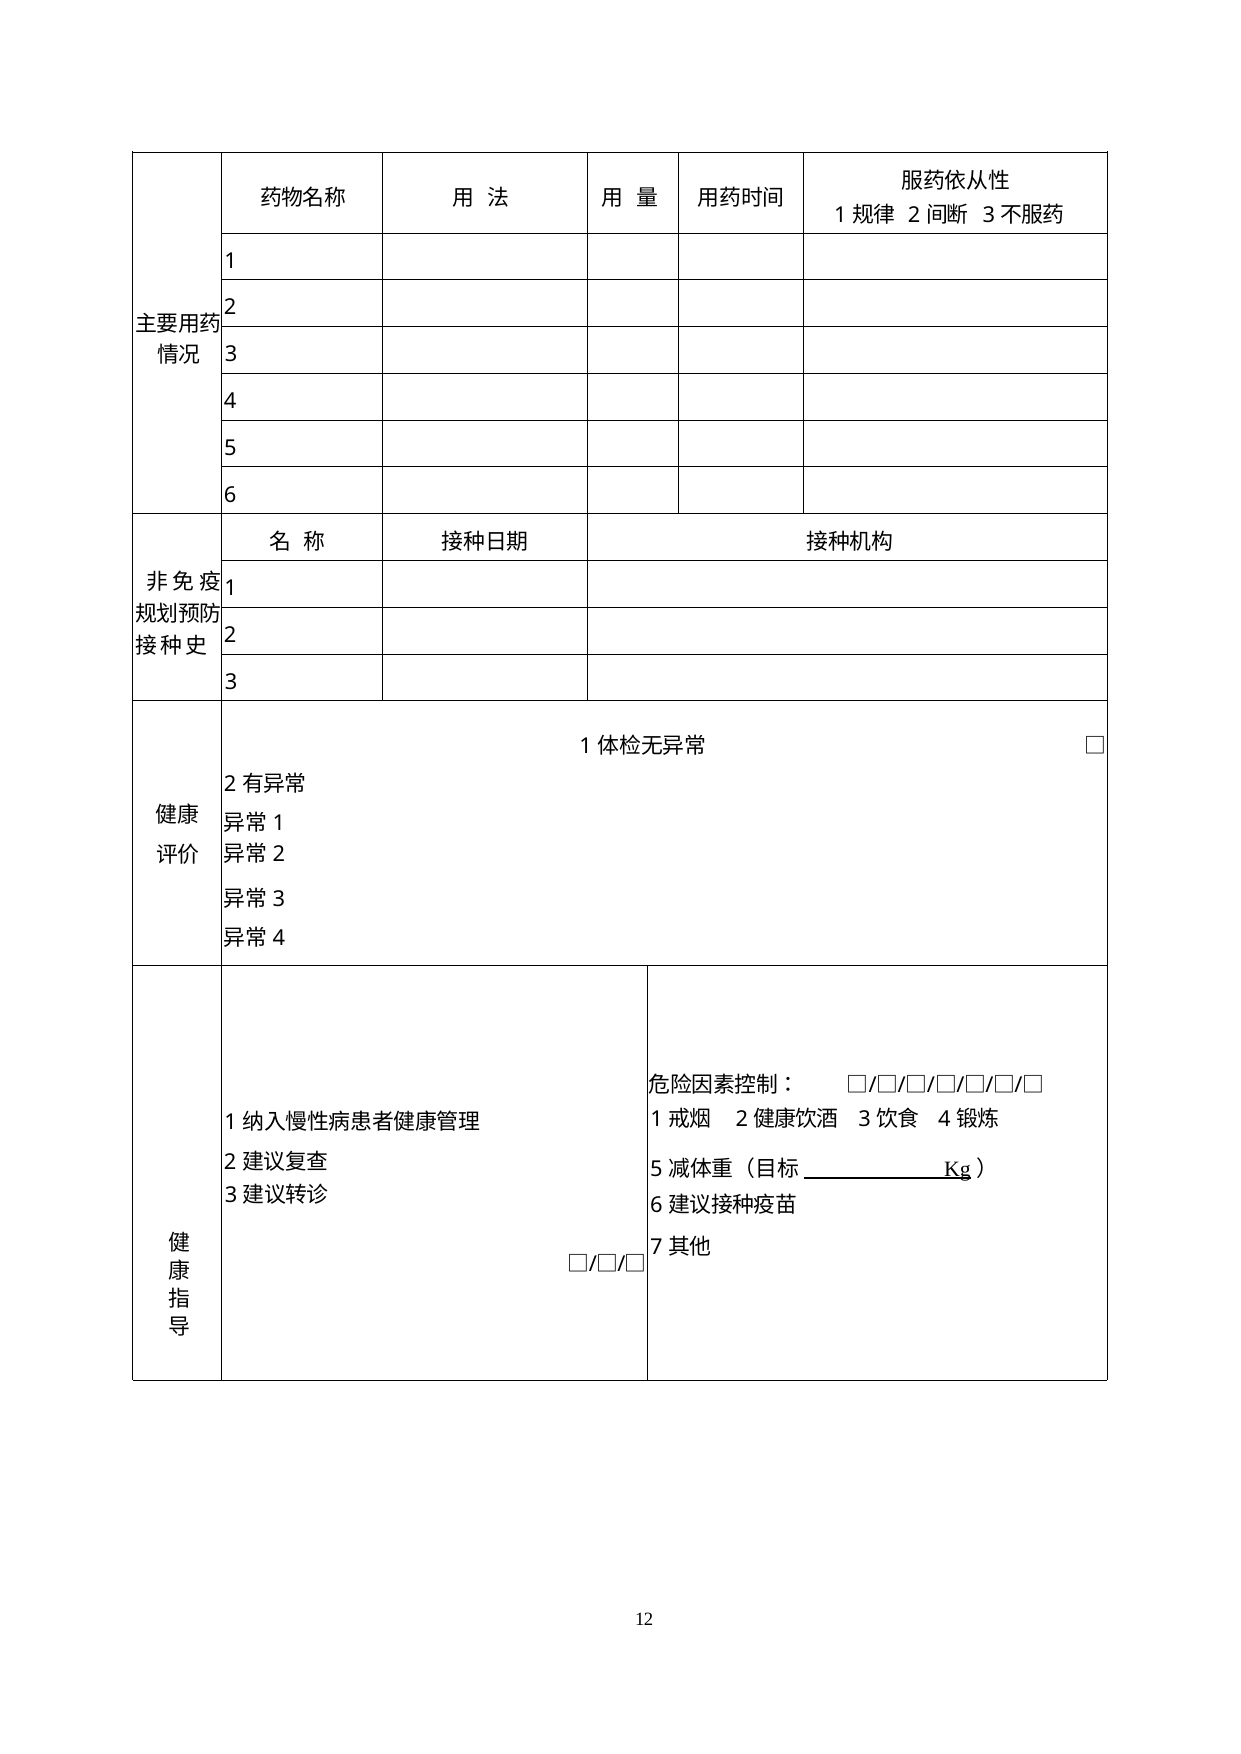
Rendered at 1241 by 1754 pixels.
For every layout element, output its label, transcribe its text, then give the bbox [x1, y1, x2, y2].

table_cell 5 [222, 421, 382, 466]
table_cell 6 [222, 467, 382, 513]
table_header 用 法 [383, 153, 587, 232]
table_cell [588, 421, 678, 466]
table_cell [804, 234, 1107, 279]
table_cell 2 [222, 280, 382, 326]
table_cell [383, 374, 587, 419]
table_cell [383, 327, 587, 373]
table_cell [588, 608, 1107, 653]
table_cell [588, 374, 678, 419]
table_cell 接种日期 [383, 514, 587, 560]
table_cell [804, 467, 1107, 513]
table_cell [383, 608, 587, 653]
table_cell [588, 467, 678, 513]
table_cell [679, 421, 803, 466]
table_cell 健 康 指 导 [133, 966, 221, 1379]
table_header 主要用药 情况 [133, 153, 221, 513]
table_cell [679, 327, 803, 373]
table_cell 危险因素控制： □/□/□/□/□/□/□ 1 戒烟 2 健康饮酒 3 饮食 4 锻炼 5 减体重（目标 Kg ） 6 建议接种疫苗 7 其他 [648, 966, 1107, 1379]
table_cell 1 [222, 561, 382, 606]
table_cell [588, 327, 678, 373]
table_cell 健康 评价 [133, 701, 221, 965]
table_cell 4 [222, 374, 382, 419]
table_cell [588, 561, 1107, 606]
table_header 药物名称 [222, 153, 382, 232]
table_cell [804, 374, 1107, 419]
table_cell [383, 280, 587, 326]
table_cell [588, 655, 1107, 700]
table_header 服药依从性 1 规律 2 间断 3 不服药 [804, 153, 1107, 232]
table_cell [679, 467, 803, 513]
table_cell [383, 561, 587, 606]
table_cell [679, 374, 803, 419]
table_cell [383, 421, 587, 466]
table_cell [383, 234, 587, 279]
table_header 用 量 [588, 153, 678, 232]
table_cell 非免疫 规划预防 接种史 [133, 514, 221, 700]
table_cell [679, 280, 803, 326]
table_cell 异常 2 异常 3 异常 4 [222, 701, 1107, 965]
table_cell [588, 234, 678, 279]
table_cell 1 纳入慢性病患者健康管理 2 建议复查 3 建议转诊 □/□/□ [222, 966, 647, 1379]
table_cell 3 [222, 327, 382, 373]
table_cell 3 [222, 655, 382, 700]
table_cell [804, 421, 1107, 466]
table_cell 名 称 [222, 514, 382, 560]
table_cell [679, 234, 803, 279]
table_cell 1 [222, 234, 382, 279]
table_cell [383, 655, 587, 700]
table_cell 接种机构 [588, 514, 1107, 560]
table_cell 2 [222, 608, 382, 653]
table_cell [588, 280, 678, 326]
table_cell [804, 327, 1107, 373]
table_cell [804, 280, 1107, 326]
table_header 用药时间 [679, 153, 803, 232]
table_cell [383, 467, 587, 513]
